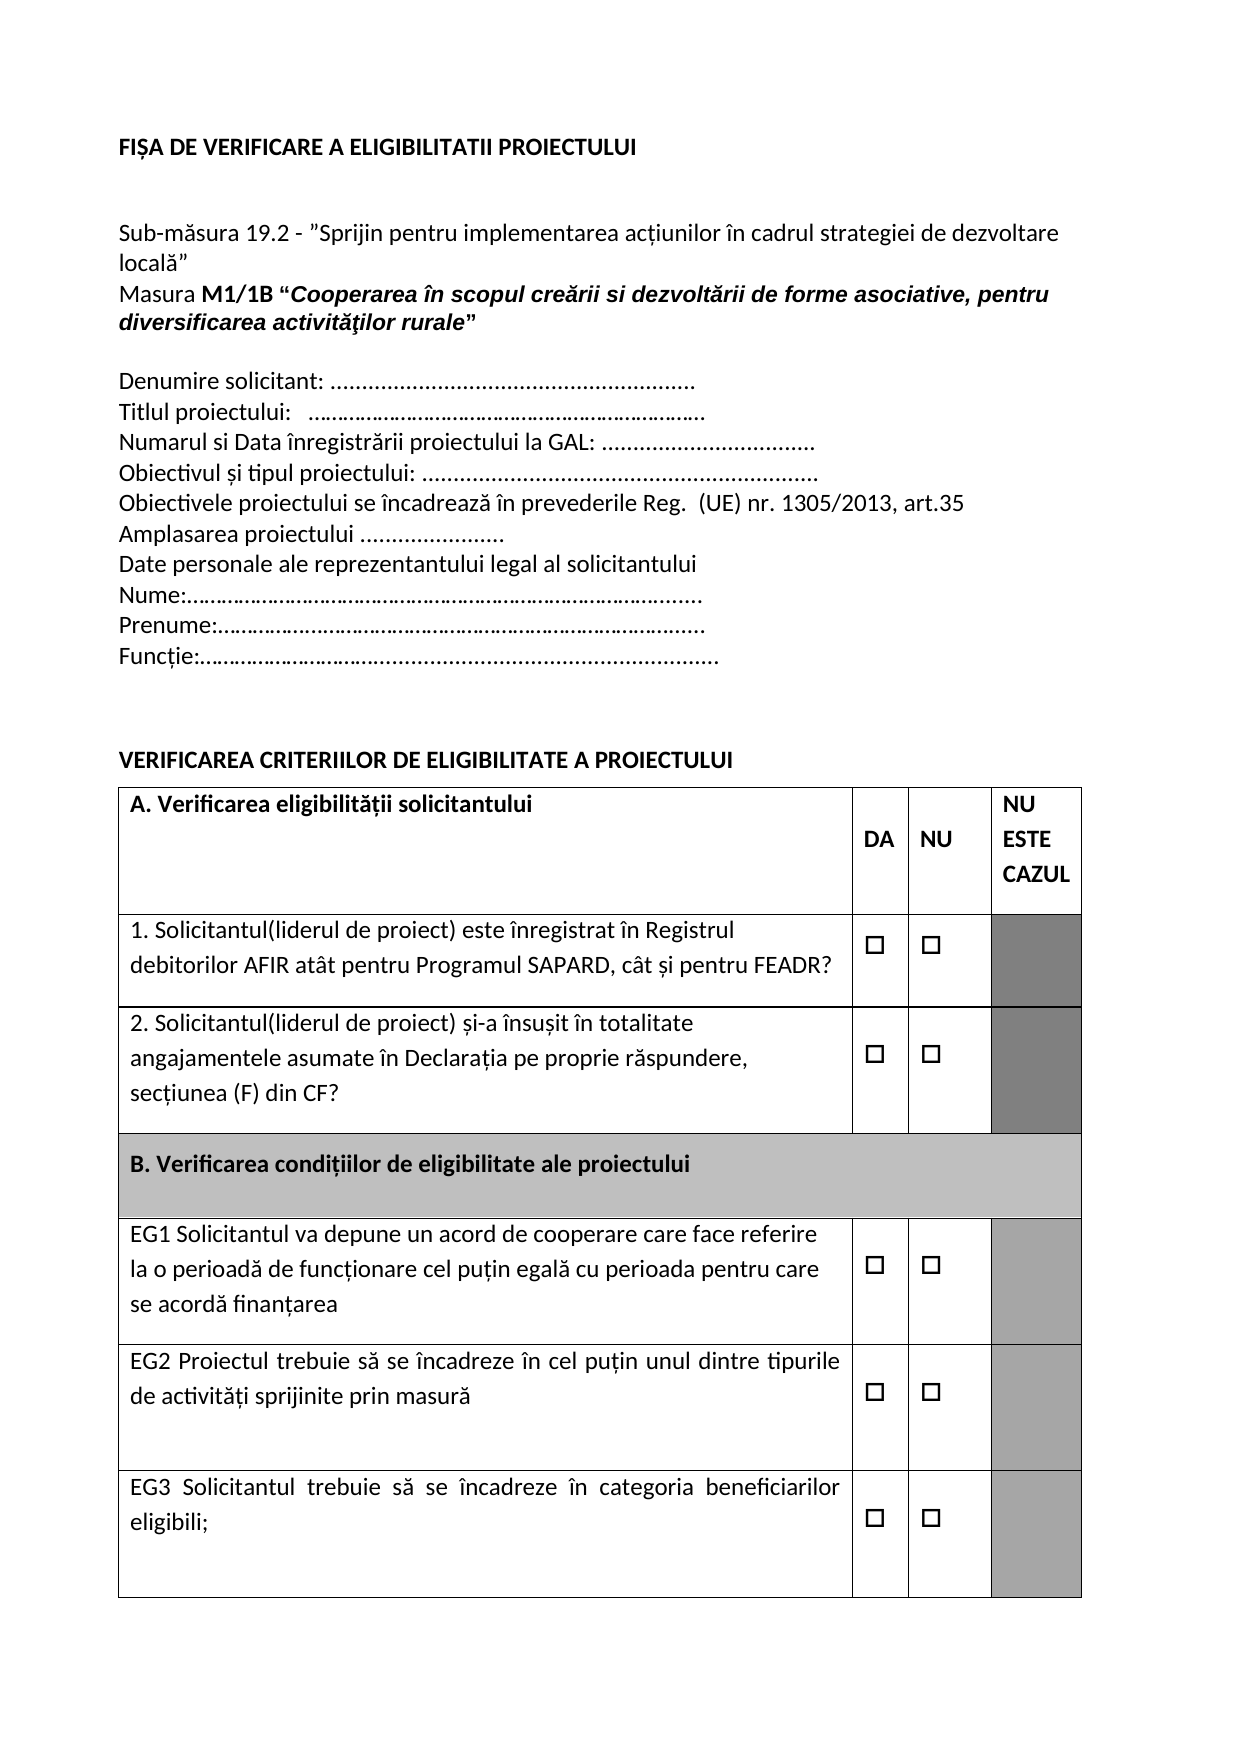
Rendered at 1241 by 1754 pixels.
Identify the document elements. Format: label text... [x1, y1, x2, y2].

text Funcţie:…………………………....................................................... [118, 640, 1093, 671]
text Numarul si Data înregistrării proiectului la GAL: .................................. [118, 427, 1093, 457]
text Prenume:……………...……………………………………………………...... [118, 610, 1093, 640]
table_cell 1. Solicitantul(liderul de proiect) este înregistrat în Registrul debitorilor AFIR atât pentru Programul SAPARD, cât și pentru FEADR? [119, 915, 852, 1006]
table_cell [909, 1345, 991, 1470]
text Titlul proiectului: …………………………………………………………… [118, 396, 1093, 427]
table_cell EG3 Solicitantul trebuie să se încadreze în categoria beneficiarilor eligibili; [119, 1471, 852, 1597]
table_header NU [909, 788, 991, 913]
table_cell [909, 915, 991, 1006]
table_cell [853, 915, 908, 1006]
table_cell [909, 1008, 991, 1133]
text Denumire solicitant: .......................................................... [118, 366, 1093, 396]
table_cell [909, 1219, 991, 1344]
table_cell [992, 1008, 1081, 1133]
table_header NU ESTE CAZUL [992, 788, 1081, 913]
table_cell EG2 Proiectul trebuie să se încadreze în cel puțin unul dintre tipurile de activități sprijinite prin masură [119, 1345, 852, 1470]
text Obiectivele proiectului se încadrează în prevederile Reg. (UE) nr. 1305/2013, art.35 [118, 488, 1093, 518]
table_cell [992, 1345, 1081, 1470]
table_cell [853, 1345, 908, 1470]
table_header DA [853, 788, 908, 913]
table_cell [853, 1219, 908, 1344]
text Nume:………………………………………………………………………........ [118, 579, 1093, 610]
text Obiectivul și tipul proiectului: ............................................................... [118, 457, 1093, 488]
text Date personale ale reprezentantului legal al solicitantului [118, 549, 1093, 579]
text Amplasarea proiectului ....................... [118, 518, 1093, 549]
table_cell [909, 1471, 991, 1597]
table_cell 2. Solicitantul(liderul de proiect) şi-a însuşit în totalitate angajamentele asumate în Declaraţia pe proprie răspundere, secțiunea (F) din CF? [119, 1008, 852, 1133]
text VERIFICAREA CRITERIILOR DE ELIGIBILITATE A PROIECTULUI [118, 744, 1093, 775]
table_cell [853, 1471, 908, 1597]
text FIȘA DE VERIFICARE A ELIGIBILITATII PROIECTULUI [118, 131, 1093, 162]
table_cell [992, 1219, 1081, 1344]
table_cell EG1 Solicitantul va depune un acord de cooperare care face referire la o perioadă de funcționare cel puțin egală cu perioada pentru care se acordă finanțarea [119, 1219, 852, 1344]
table_header A. Verificarea eligibilității solicitantului [119, 788, 852, 913]
table_cell [853, 1008, 908, 1133]
table_cell [992, 1471, 1081, 1597]
table_cell [992, 915, 1081, 1006]
table_cell B. Verificarea condițiilor de eligibilitate ale proiectului [119, 1134, 1081, 1217]
text Sub-măsura 19.2 - ”Sprijin pentru implementarea acțiunilor în cadrul strategiei de dezvoltare locală” [118, 217, 1093, 278]
text Masura M1/1B “Cooperarea în scopul creării si dezvoltării de forme asociative, pentru diversificarea activităţilor rurale” [118, 278, 1093, 335]
